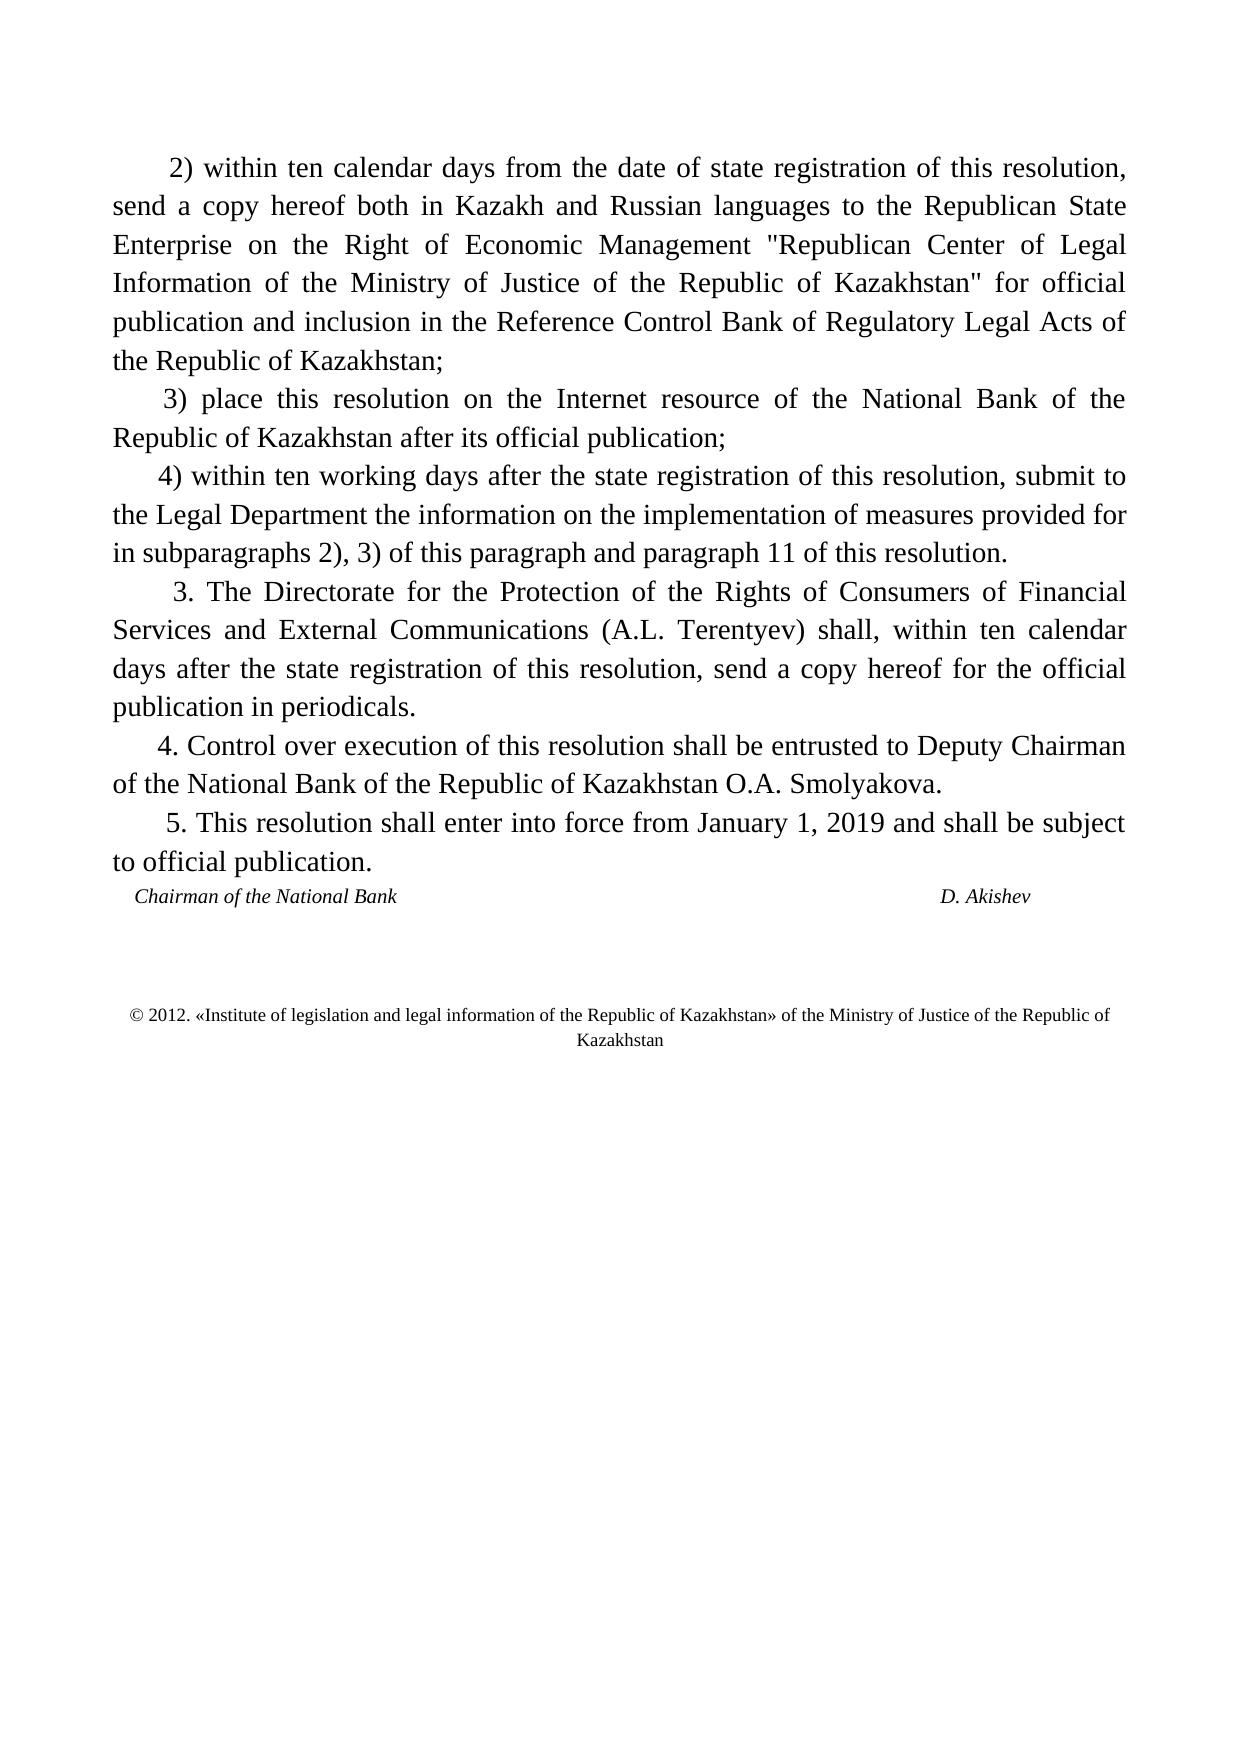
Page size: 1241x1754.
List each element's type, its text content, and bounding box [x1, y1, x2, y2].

text 2) within ten calendar days from the date of state registration of this resolution, send a copy hereof both in Kazakh and Russian languages to the Republican State Enterprise on the Right of Economic Management "Republican Center of Legal Information of the Ministry of Justice of the Republic of Kazakhstan" for official publication and inclusion in the Reference Control Bank of Regulatory Legal Acts of the Republic of Kazakhstan; [112, 150, 1128, 376]
table_header Chairman of the National Bank [101, 882, 939, 913]
text © 2012. «Institute of legislation and legal information of the Republic of Kazakhstan» of the Ministry of Justice of the Republic of Kazakhstan [112, 1004, 1128, 1050]
text 3) place this resolution on the Internet resource of the National Bank of the Republic of Kazakhstan after its official publication; [112, 381, 1128, 453]
table_header D. Akishev [939, 882, 1240, 913]
text 4) within ten working days after the state registration of this resolution, submit to the Legal Department the information on the implementation of measures provided for in subparagraphs 2), 3) of this paragraph and paragraph 11 of this resolution. [112, 458, 1128, 569]
text 4. Control over execution of this resolution shall be entrusted to Deputy Chairman of the National Bank of the Republic of Kazakhstan O.A. Smolyakova. [112, 728, 1128, 800]
text 5. This resolution shall enter into force from January 1, 2019 and shall be subject to official publication. [112, 805, 1128, 877]
text 3. The Directorate for the Protection of the Rights of Consumers of Financial Services and External Communications (A.L. Terentyev) shall, within ten calendar days after the state registration of this resolution, send a copy hereof for the official publication in periodicals. [112, 574, 1128, 723]
